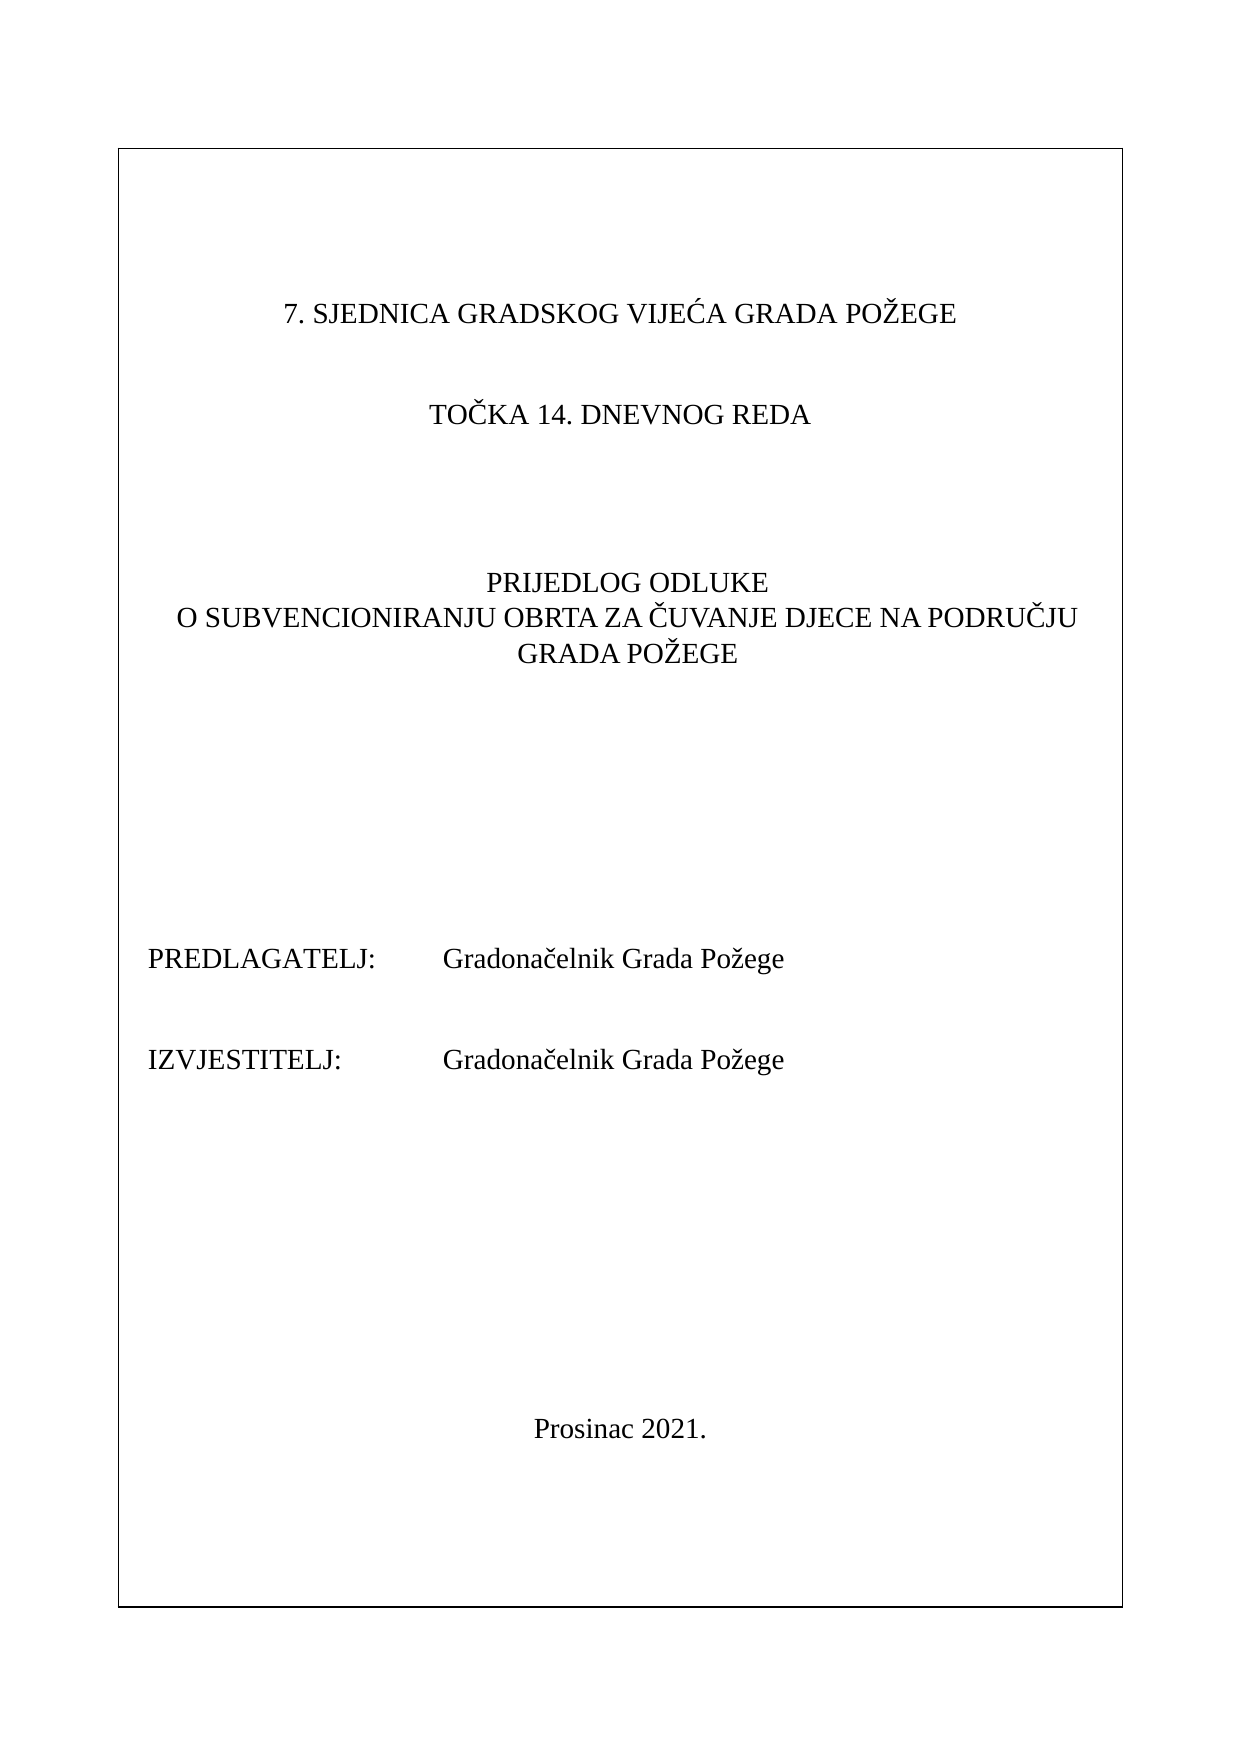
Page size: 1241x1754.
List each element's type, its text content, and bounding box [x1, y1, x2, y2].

table_header 7. SJEDNICA GRADSKOG VIJEĆA GRADA POŽEGE TOČKA 14. DNEVNOG REDA PRIJEDLOG ODLUKE O SUBVENCIONIRANJU OBRTA ZA ČUVANJE DJECE NA PODRUČJU GRADA POŽEGE PREDLAGATELJ: Gradonačelnik Grada Požege IZVJESTITELJ: Gradonačelnik Grada Požege Prosinac 2021. [119, 149, 1122, 1606]
